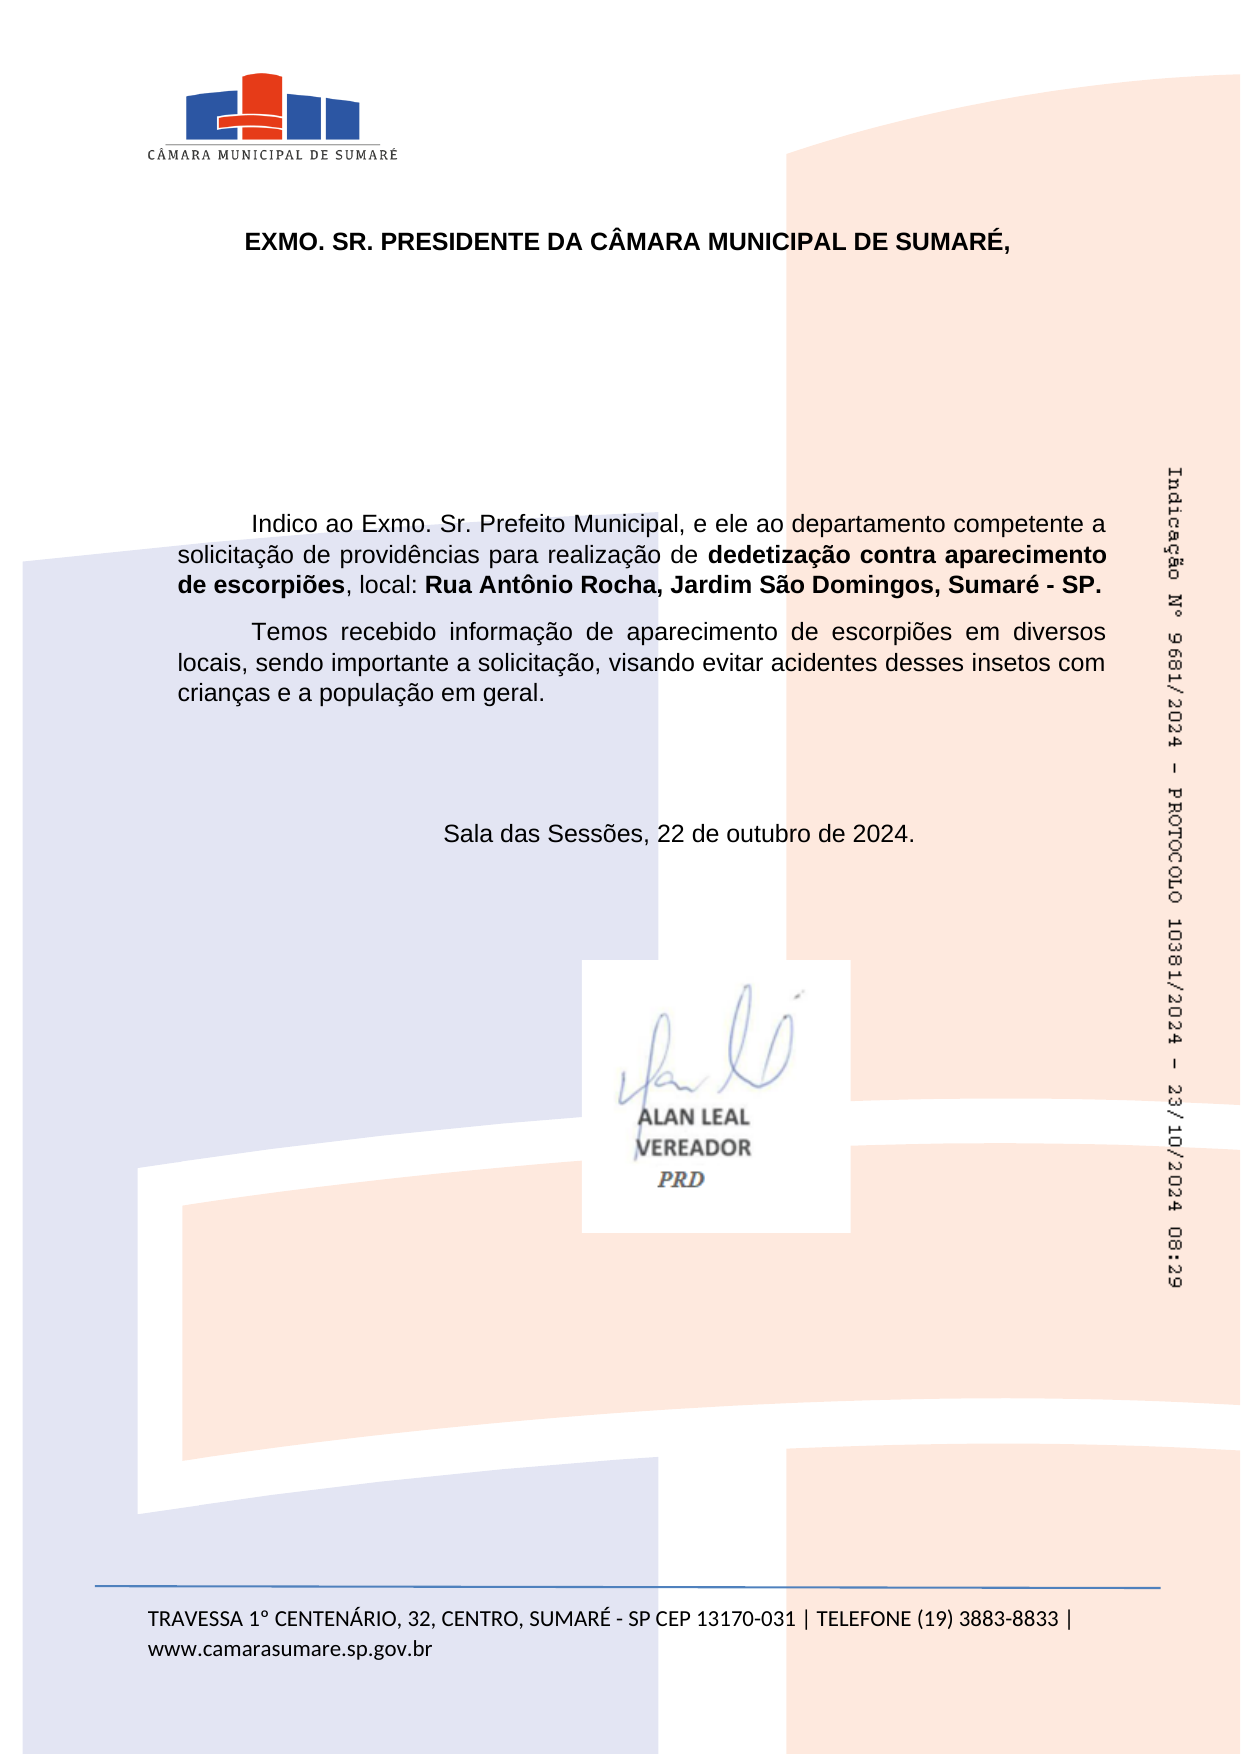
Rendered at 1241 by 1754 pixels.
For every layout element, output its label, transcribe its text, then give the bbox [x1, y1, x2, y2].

text Temos recebido informação de aparecimento de escorpiões em diversos locais, sendo importante a solicitação, visando evitar acidentes desses insetos com crianças e a população em geral. [177, 617, 1107, 707]
picture [581, 960, 851, 1233]
text Indico ao Exmo. Sr. Prefeito Municipal, e ele ao departamento competente a solicitação de providências para realização de dedetização contra aparecimento de escorpiões, local: Rua Antônio Rocha, Jardim São Domingos, Sumaré - SP. [177, 509, 1107, 599]
text EXMO. SR. PRESIDENTE DA CÂMARA MUNICIPAL DE SUMARÉ, [148, 227, 1107, 255]
text Sala das Sessões, 22 de outubro de 2024. [177, 819, 1107, 848]
picture [147, 73, 398, 162]
picture [1142, 462, 1205, 1292]
